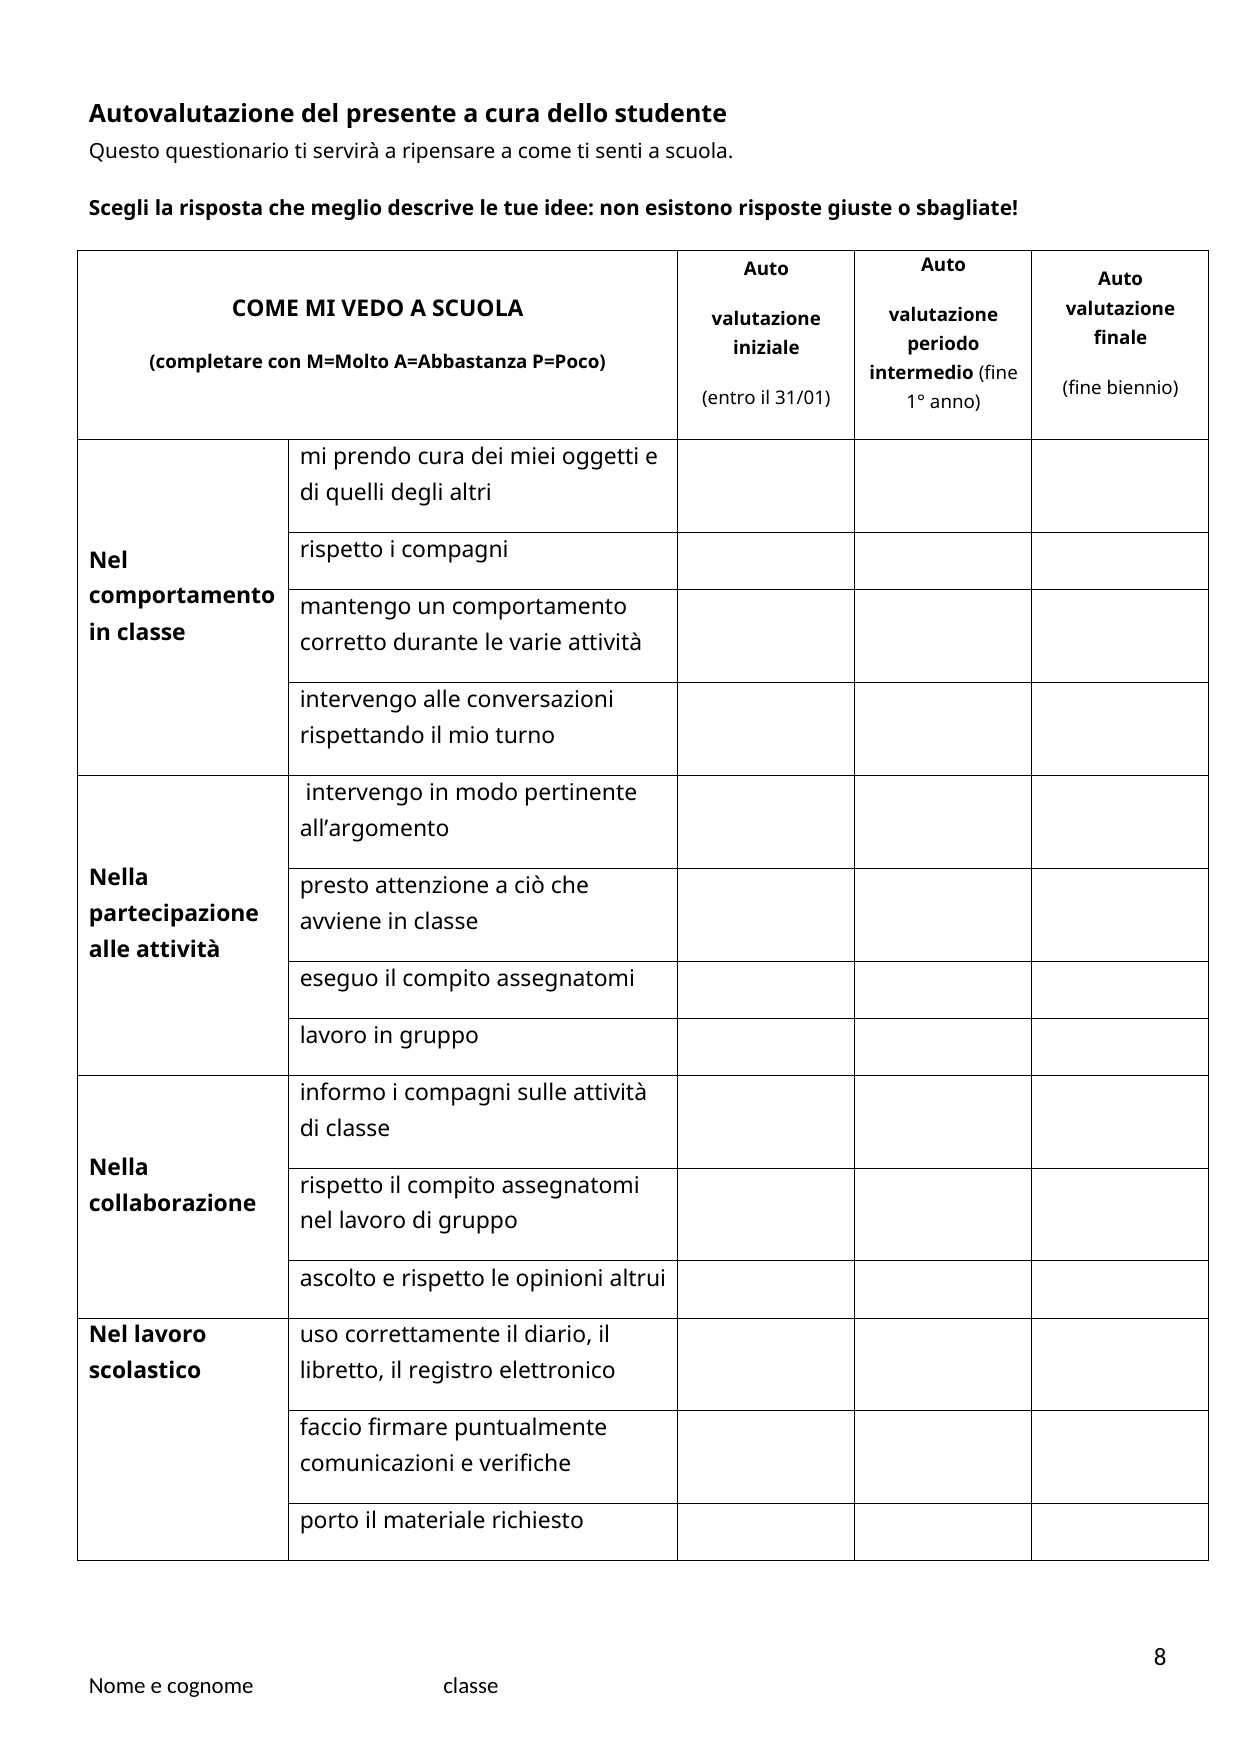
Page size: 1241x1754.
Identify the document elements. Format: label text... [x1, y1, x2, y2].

table_cell [855, 1169, 1031, 1260]
table_cell [1032, 869, 1208, 961]
text Autovalutazione del presente a cura dello studente [89, 96, 1166, 130]
table_cell faccio firmare puntualmente comunicazioni e verifiche [289, 1411, 677, 1503]
table_cell [1032, 440, 1208, 532]
table_cell rispetto il compito assegnatomi nel lavoro di gruppo [289, 1169, 677, 1260]
table_cell [855, 1504, 1031, 1560]
table_cell Nella collaborazione [78, 1076, 288, 1317]
table_cell [678, 776, 854, 868]
table_cell [678, 1261, 854, 1317]
table_cell Nel lavoro scolastico [78, 1319, 288, 1560]
table_cell [1032, 1411, 1208, 1503]
table_cell [855, 1261, 1031, 1317]
table_cell [855, 1319, 1031, 1410]
table_cell [678, 1076, 854, 1167]
table_cell lavoro in gruppo [289, 1019, 677, 1074]
table_cell [678, 533, 854, 589]
table_cell [678, 1019, 854, 1074]
table_cell [678, 1411, 854, 1503]
table_cell rispetto i compagni [289, 533, 677, 589]
table_cell [855, 776, 1031, 868]
table_cell [1032, 776, 1208, 868]
table_cell ascolto e rispetto le opinioni altrui [289, 1261, 677, 1317]
table_cell [678, 1319, 854, 1410]
table_header Auto valutazione finale (fine biennio) [1032, 251, 1208, 439]
table_cell [678, 1169, 854, 1260]
table_cell [1032, 533, 1208, 589]
table_cell [678, 590, 854, 682]
table_cell [855, 962, 1031, 1018]
table_cell [1032, 1261, 1208, 1317]
table_cell [1032, 1019, 1208, 1074]
table_cell Nella partecipazione alle attività [78, 776, 288, 1074]
table_cell [855, 1019, 1031, 1074]
table_cell [855, 683, 1031, 775]
table_cell uso correttamente il diario, il libretto, il registro elettronico [289, 1319, 677, 1410]
table_cell [855, 1411, 1031, 1503]
table_cell mi prendo cura dei miei oggetti e di quelli degli altri [289, 440, 677, 532]
table_cell eseguo il compito assegnatomi [289, 962, 677, 1018]
table_cell [855, 440, 1031, 532]
table_cell [1032, 590, 1208, 682]
table_cell Nel comportamento in classe [78, 440, 288, 775]
table_cell [678, 962, 854, 1018]
table_cell [678, 869, 854, 961]
table_header COME MI VEDO A SCUOLA (completare con M=Molto A=Abbastanza P=Poco) [78, 251, 677, 439]
text Scegli la risposta che meglio descrive le tue idee: non esistono risposte giuste o sbagliate! [89, 193, 1166, 221]
table_cell [1032, 1504, 1208, 1560]
table_cell [855, 869, 1031, 961]
table_cell [1032, 962, 1208, 1018]
table_cell mantengo un comportamento corretto durante le varie attività [289, 590, 677, 682]
table_header Auto valutazione periodo intermedio (fine 1° anno) [855, 251, 1031, 439]
text Questo questionario ti servirà a ripensare a come ti senti a scuola. [89, 136, 1166, 164]
table_cell [855, 590, 1031, 682]
table_cell intervengo alle conversazioni rispettando il mio turno [289, 683, 677, 775]
table_cell [855, 1076, 1031, 1167]
table_cell presto attenzione a ciò che avviene in classe [289, 869, 677, 961]
table_cell intervengo in modo pertinente all’argomento [289, 776, 677, 868]
table_cell informo i compagni sulle attività di classe [289, 1076, 677, 1167]
table_cell [1032, 1169, 1208, 1260]
table_cell [1032, 1319, 1208, 1410]
table_cell [678, 440, 854, 532]
table_cell [678, 683, 854, 775]
table_cell [1032, 683, 1208, 775]
table_cell [1032, 1076, 1208, 1167]
table_cell [855, 533, 1031, 589]
table_cell porto il materiale richiesto [289, 1504, 677, 1560]
table_cell [678, 1504, 854, 1560]
table_header Auto valutazione iniziale (entro il 31/01) [678, 251, 854, 439]
